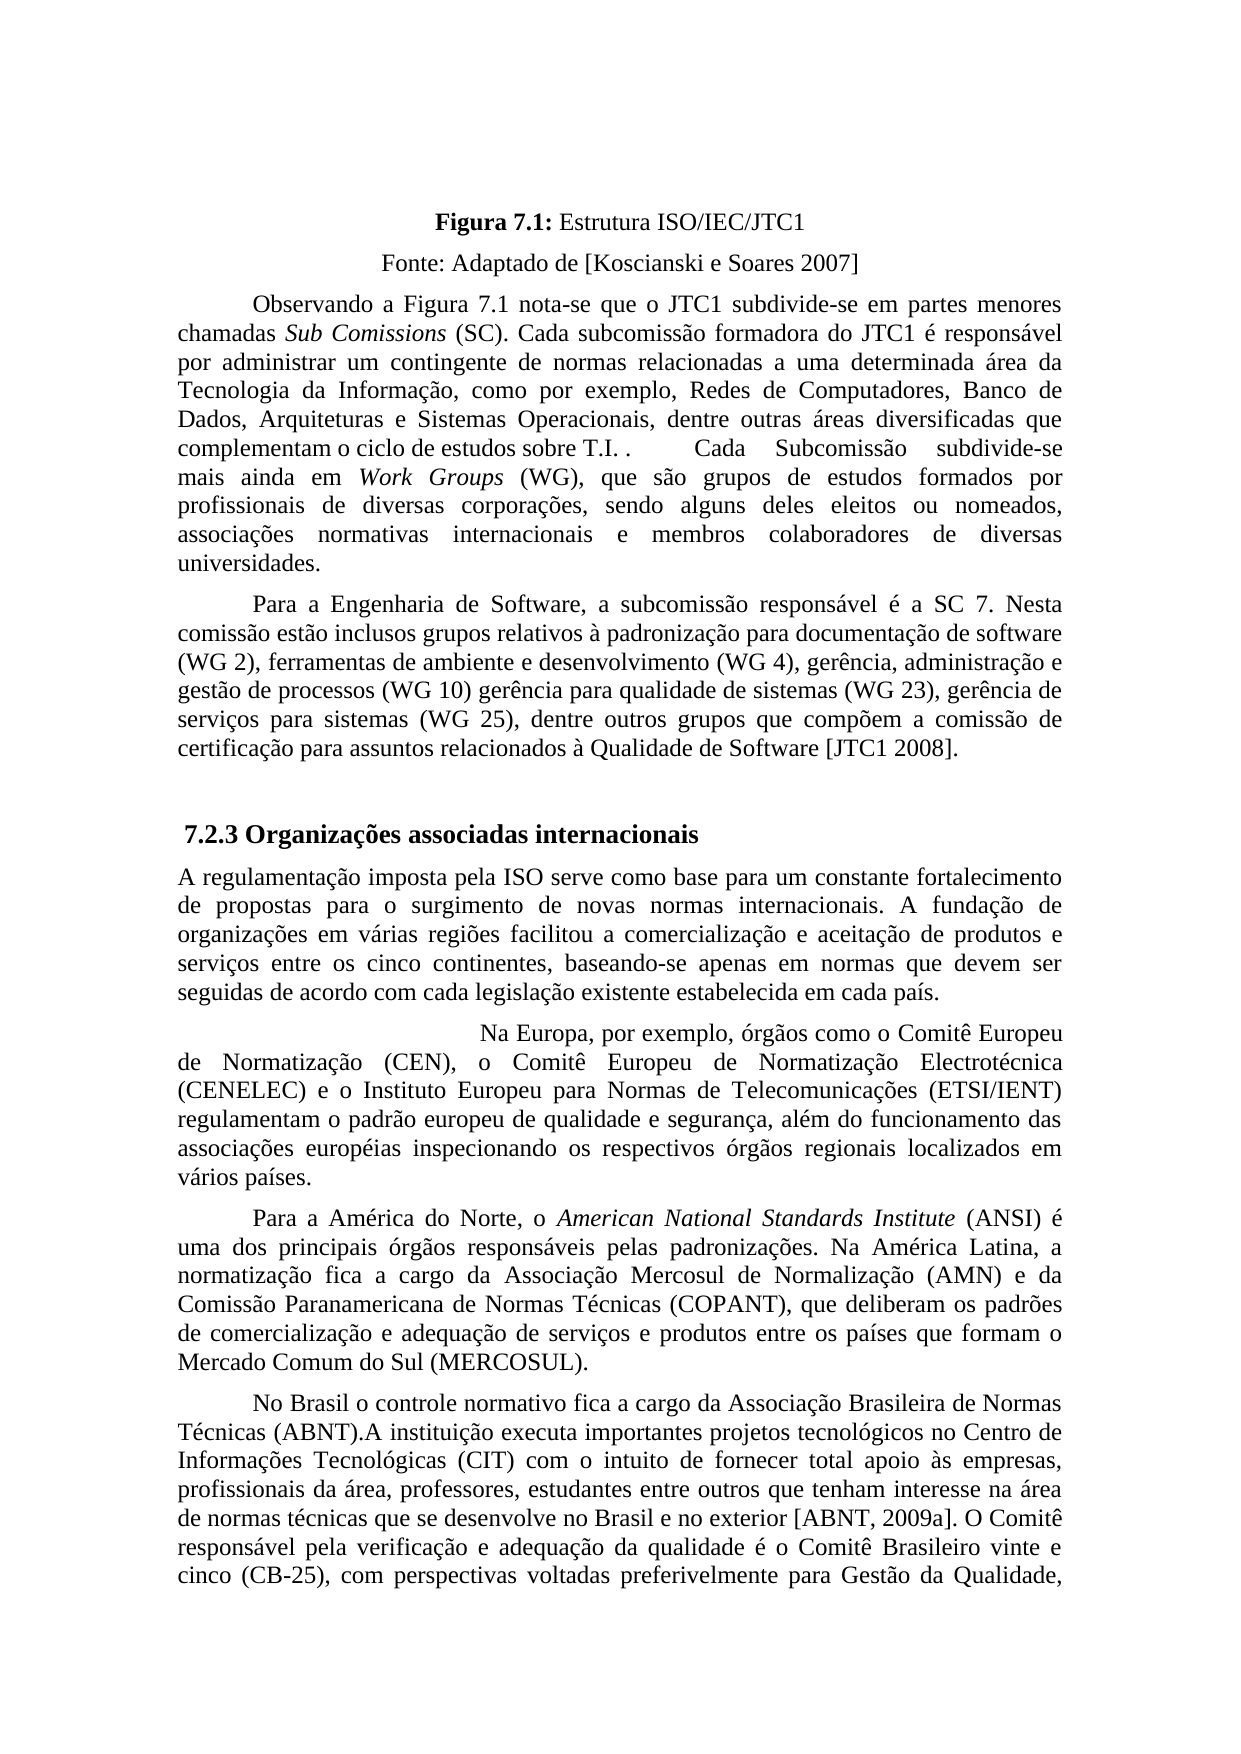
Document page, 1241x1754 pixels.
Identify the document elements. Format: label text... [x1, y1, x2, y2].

text Na Europa, por exemplo, órgãos como o Comitê Europeu de Normatização (CEN), o Comitê Europeu de Normatização Electrotécnica (CENELEC) e o Instituto Europeu para Normas de Telecomunicações (ETSI/IENT) regulamentam o padrão europeu de qualidade e segurança, além do funcionamento das associações européias inspecionando os respectivos órgãos regionais localizados em vários países. [177, 1018, 1063, 1190]
text Figura 7.1: Estrutura ISO/IEC/JTC1 [177, 207, 1063, 236]
text Fonte: Adaptado de [Koscianski e Soares 2007] [177, 248, 1063, 277]
text 7.2.3 Organizações associadas internacionais [177, 818, 1063, 849]
text Observando a Figura 7.1 nota-se que o JTC1 subdivide-se em partes menores chamadas Sub Comissions (SC). Cada subcomissão formadora do JTC1 é responsável por administrar um contingente de normas relacionadas a uma determinada área da Tecnologia da Informação, como por exemplo, Redes de Computadores, Banco de Dados, Arquiteturas e Sistemas Operacionais, dentre outras áreas diversificadas que complementam o ciclo de estudos sobre T.I. . Cada Subcomissão subdivide-se mais ainda em Work Groups (WG), que são grupos de estudos formados por profissionais de diversas corporações, sendo alguns deles eleitos ou nomeados, associações normativas internacionais e membros colaboradores de diversas universidades. [177, 289, 1063, 577]
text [177, 1388, 1063, 1589]
text Para a Engenharia de Software, a subcomissão responsável é a SC 7. Nesta comissão estão inclusos grupos relativos à padronização para documentação de software (WG 2), ferramentas de ambiente e desenvolvimento (WG 4), gerência, administração e gestão de processos (WG 10) gerência para qualidade de sistemas (WG 23), gerência de serviços para sistemas (WG 25), dentre outros grupos que compõem a comissão de certificação para assuntos relacionados à Qualidade de Software [JTC1 2008]. [177, 589, 1063, 762]
text Para a América do Norte, o American National Standards Institute (ANSI) é uma dos principais órgãos responsáveis pelas padronizações. Na América Latina, a normatização fica a cargo da Associação Mercosul de Normalização (AMN) e da Comissão Paranamericana de Normas Técnicas (COPANT), que deliberam os padrões de comercialização e adequação de serviços e produtos entre os países que formam o Mercado Comum do Sul (MERCOSUL). [177, 1203, 1063, 1375]
text A regulamentação imposta pela ISO serve como base para um constante fortalecimento de propostas para o surgimento de novas normas internacionais. A fundação de organizações em várias regiões facilitou a comercialização e aceitação de produtos e serviços entre os cinco continentes, baseando-se apenas em normas que devem ser seguidas de acordo com cada legislação existente estabelecida em cada país. [177, 862, 1063, 1005]
